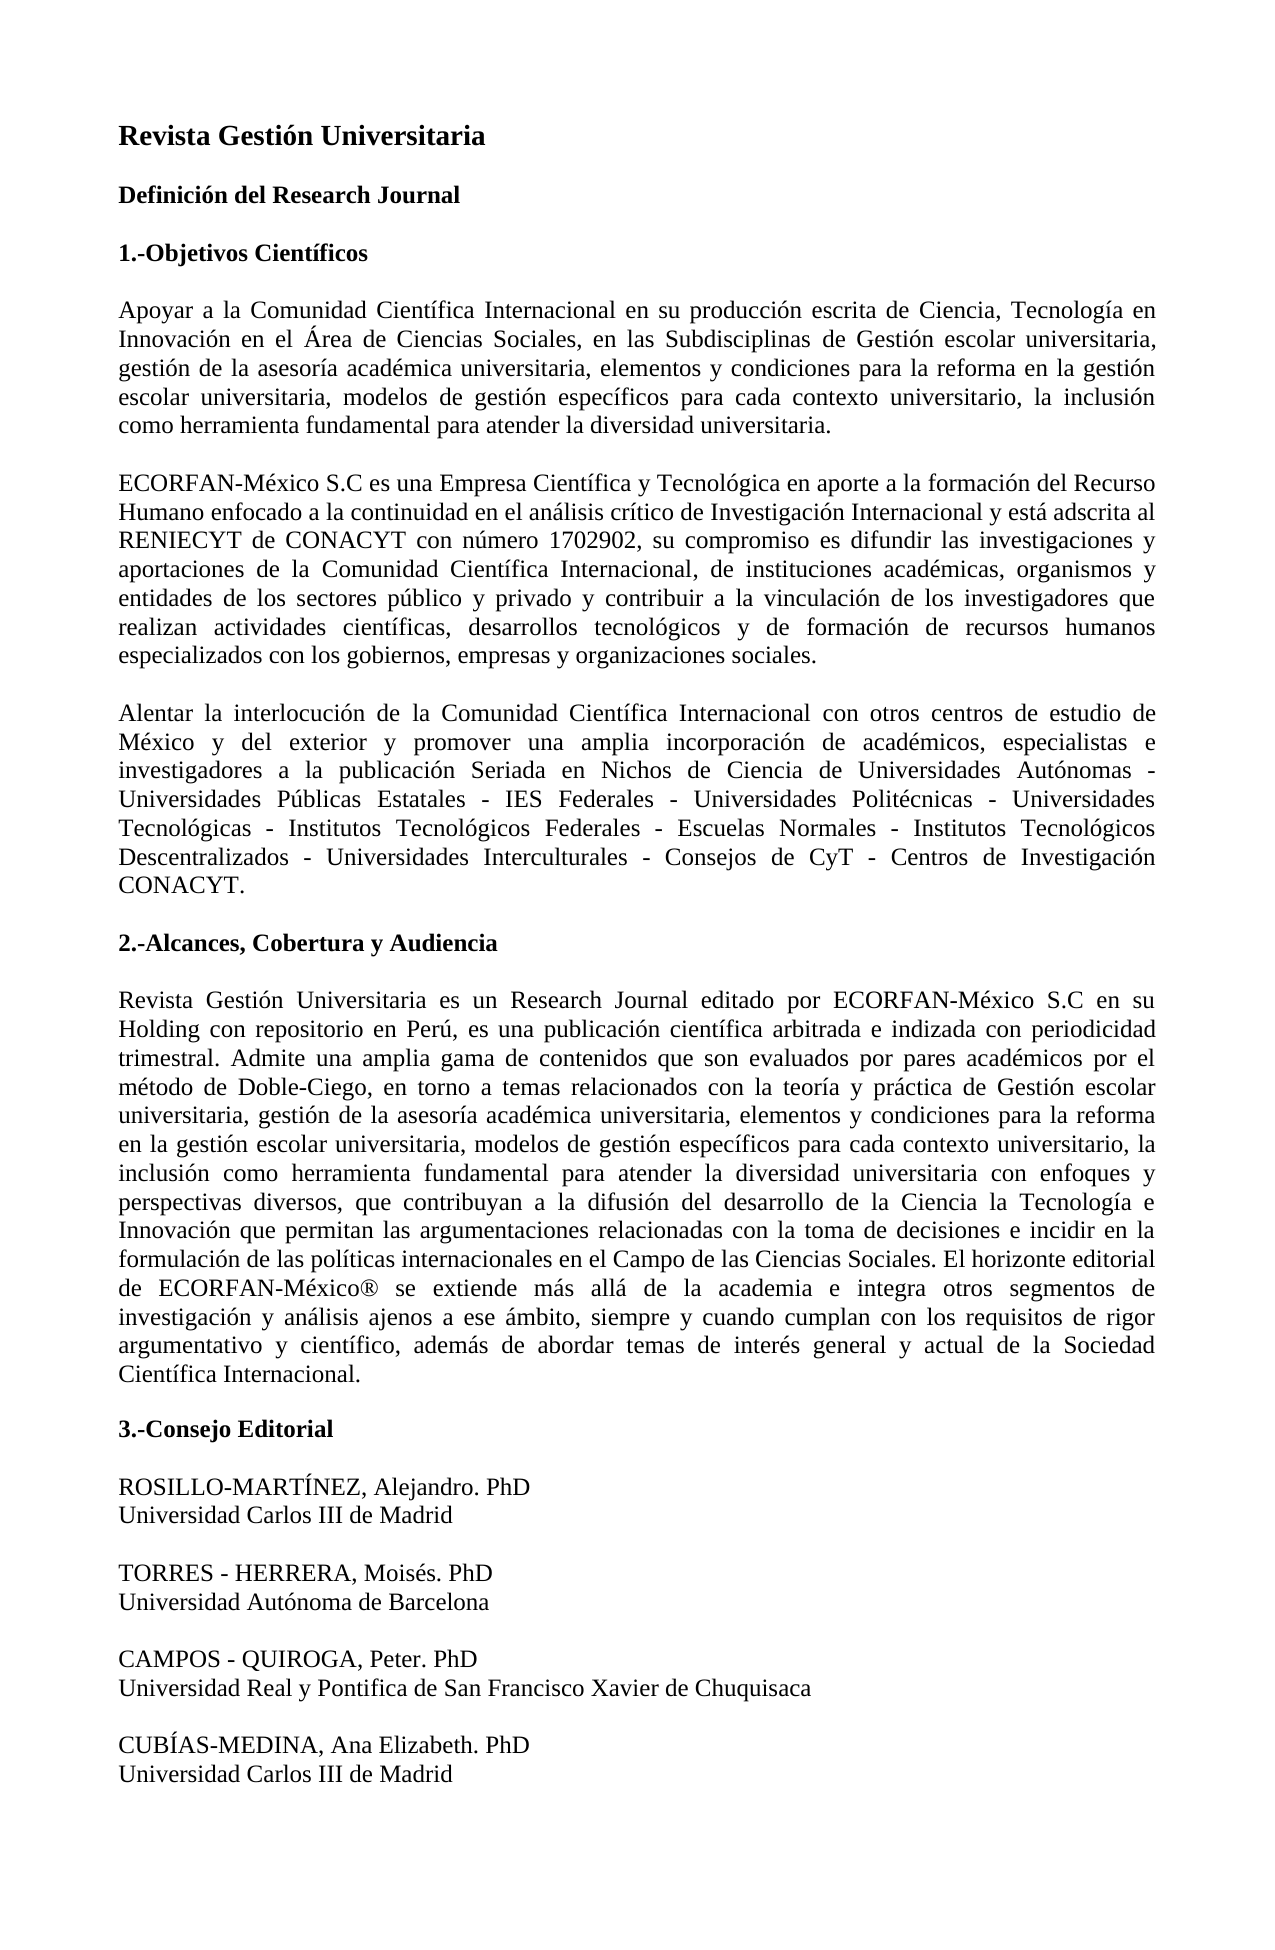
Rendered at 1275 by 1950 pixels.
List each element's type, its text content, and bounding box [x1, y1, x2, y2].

text Revista Gestión Universitaria es un Research Journal editado por ECORFAN-México S.C en su Holding con repositorio en Perú, es una publicación científica arbitrada e indizada con periodicidad trimestral. Admite una amplia gama de contenidos que son evaluados por pares académicos por el método de Doble-Ciego, en torno a temas relacionados con la teoría y práctica de Gestión escolar universitaria, gestión de la asesoría académica universitaria, elementos y condiciones para la reforma en la gestión escolar universitaria, modelos de gestión específicos para cada contexto universitario, la inclusión como herramienta fundamental para atender la diversidad universitaria con enfoques y perspectivas diversos, que contribuyan a la difusión del desarrollo de la Ciencia la Tecnología e Innovación que permitan las argumentaciones relacionadas con la toma de decisiones e incidir en la formulación de las políticas internacionales en el Campo de las Ciencias Sociales. El horizonte editorial de ECORFAN-México® se extiende más allá de la academia e integra otros segmentos de investigación y análisis ajenos a ese ámbito, siempre y cuando cumplan con los requisitos de rigor argumentativo y científico, además de abordar temas de interés general y actual de la Sociedad Científica Internacional. [118, 985, 1157, 1388]
text Universidad Autónoma de Barcelona [118, 1587, 1157, 1616]
text 3.-Consejo Editorial [118, 1414, 1157, 1443]
text Revista Gestión Universitaria [118, 118, 1157, 152]
text Definición del Research Journal [118, 180, 1157, 209]
text Universidad Carlos III de Madrid [118, 1501, 1157, 1529]
text 1.-Objetivos Científicos [118, 238, 1157, 267]
text Alentar la interlocución de la Comunidad Científica Internacional con otros centros de estudio de México y del exterior y promover una amplia incorporación de académicos, especialistas e investigadores a la publicación Seriada en Nichos de Ciencia de Universidades Autónomas - Universidades Públicas Estatales - IES Federales - Universidades Politécnicas - Universidades Tecnológicas - Institutos Tecnológicos Federales - Escuelas Normales - Institutos Tecnológicos Descentralizados - Universidades Interculturales - Consejos de CyT - Centros de Investigación CONACYT. [118, 698, 1157, 899]
text TORRES - HERRERA, Moisés. PhD [118, 1558, 1157, 1587]
text CAMPOS - QUIROGA, Peter. PhD [118, 1644, 1157, 1673]
text ECORFAN-México S.C es una Empresa Científica y Tecnológica en aporte a la formación del Recurso Humano enfocado a la continuidad en el análisis crítico de Investigación Internacional y está adscrita al RENIECYT de CONACYT con número 1702902, su compromiso es difundir las investigaciones y aportaciones de la Comunidad Científica Internacional, de instituciones académicas, organismos y entidades de los sectores público y privado y contribuir a la vinculación de los investigadores que realizan actividades científicas, desarrollos tecnológicos y de formación de recursos humanos especializados con los gobiernos, empresas y organizaciones sociales. [118, 468, 1157, 669]
text Apoyar a la Comunidad Científica Internacional en su producción escrita de Ciencia, Tecnología en Innovación en el Área de Ciencias Sociales, en las Subdisciplinas de Gestión escolar universitaria, gestión de la asesoría académica universitaria, elementos y condiciones para la reforma en la gestión escolar universitaria, modelos de gestión específicos para cada contexto universitario, la inclusión como herramienta fundamental para atender la diversidad universitaria. [118, 295, 1157, 439]
text ROSILLO-MARTÍNEZ, Alejandro. PhD [118, 1472, 1157, 1501]
text 2.-Alcances, Cobertura y Audiencia [118, 928, 1157, 957]
text Universidad Carlos III de Madrid [118, 1759, 1157, 1788]
text Universidad Real y Pontifica de San Francisco Xavier de Chuquisaca [118, 1673, 1157, 1702]
text CUBÍAS-MEDINA, Ana Elizabeth. PhD [118, 1731, 1157, 1759]
